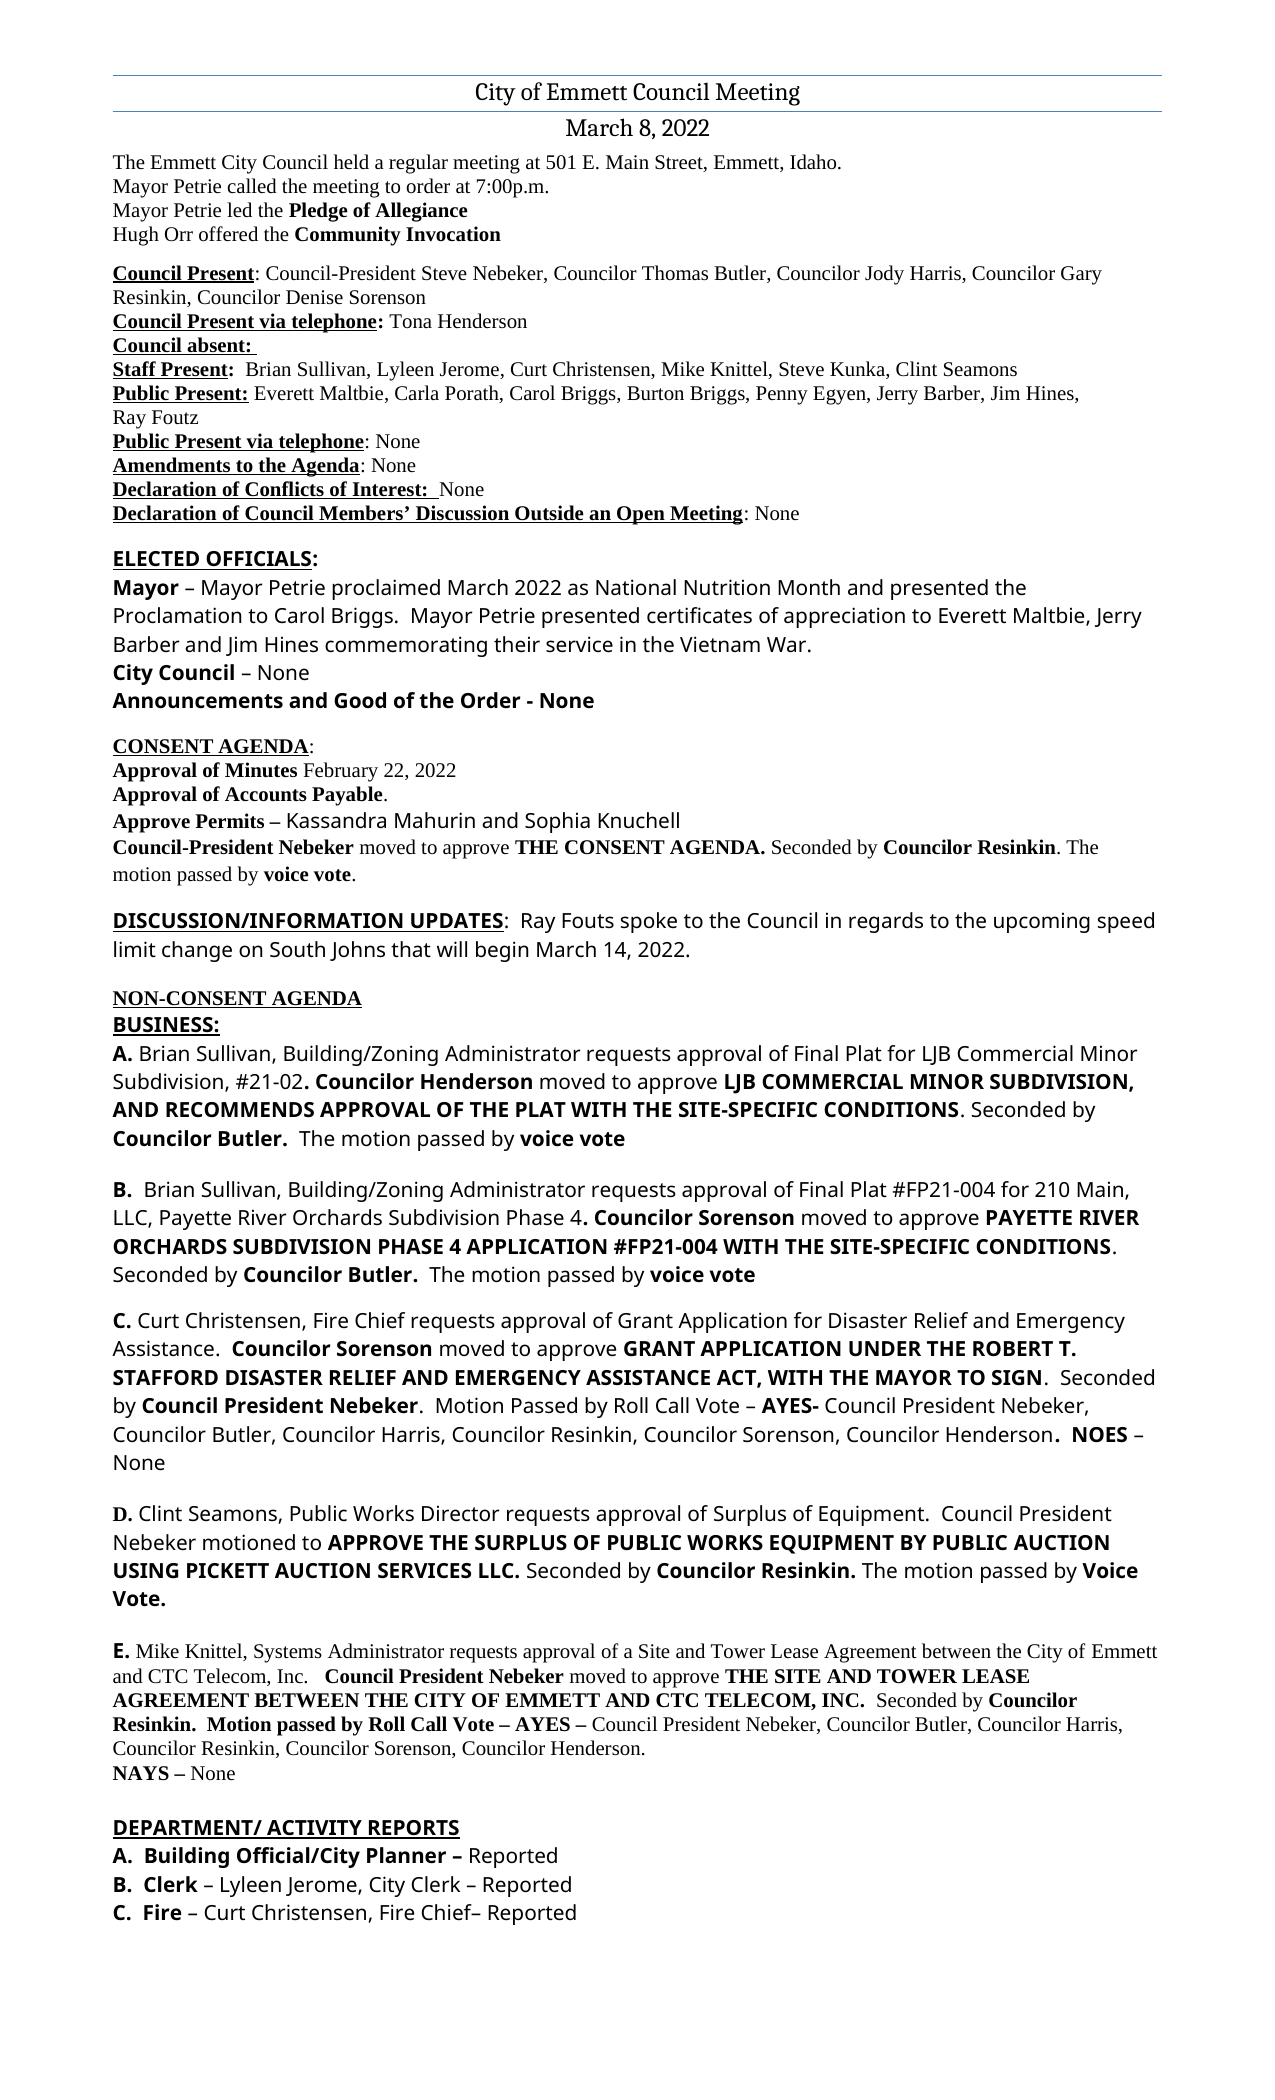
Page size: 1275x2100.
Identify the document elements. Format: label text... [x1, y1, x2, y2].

text NON-CONSENT AGENDA [112, 986, 1162, 1010]
text Mayor Petrie led the Pledge of Allegiance [112, 198, 1162, 222]
text A. Building Official/City Planner – Reported [112, 1842, 1162, 1870]
text D. Clint Seamons, Public Works Director requests approval of Surplus of Equipment. Council President Nebeker motioned to APPROVE THE SURPLUS OF PUBLIC WORKS EQUIPMENT BY PUBLIC AUCTION USING PICKETT AUCTION SERVICES LLC. Seconded by Councilor Resinkin. The motion passed by Voice Vote. [112, 1499, 1162, 1613]
text Approval of Minutes February 22, 2022 [112, 758, 1162, 782]
text Mayor – Mayor Petrie proclaimed March 2022 as National Nutrition Month and presented the Proclamation to Carol Briggs. Mayor Petrie presented certificates of appreciation to Everett Maltbie, Jerry Barber and Jim Hines commemorating their service in the Vietnam War. [112, 573, 1162, 658]
text E. Mike Knittel, Systems Administrator requests approval of a Site and Tower Lease Agreement between the City of Emmett and CTC Telecom, Inc. Council President Nebeker moved to approve THE SITE AND TOWER LEASE AGREEMENT BETWEEN THE CITY OF EMMETT AND CTC TELECOM, INC. Seconded by Councilor Resinkin. Motion passed by Roll Call Vote – AYES – Council President Nebeker, Councilor Butler, Councilor Harris, Councilor Resinkin, Councilor Sorenson, Councilor Henderson. [112, 1636, 1162, 1760]
text Staff Present: Brian Sullivan, Lyleen Jerome, Curt Christensen, Mike Knittel, Steve Kunka, Clint Seamons [112, 357, 1162, 381]
text Council Present via telephone: Tona Henderson [112, 309, 1162, 333]
text NAYS – None [112, 1760, 1162, 1784]
text Council Present: Council-President Steve Nebeker, Councilor Thomas Butler, Councilor Jody Harris, Councilor Gary Resinkin, Councilor Denise Sorenson [112, 261, 1162, 309]
text B. Brian Sullivan, Building/Zoning Administrator requests approval of Final Plat #FP21-004 for 210 Main, LLC, Payette River Orchards Subdivision Phase 4. Councilor Sorenson moved to approve PAYETTE RIVER ORCHARDS SUBDIVISION PHASE 4 APPLICATION #FP21-004 WITH THE SITE-SPECIFIC CONDITIONS. Seconded by Councilor Butler. The motion passed by voice vote [112, 1175, 1162, 1289]
text A. Brian Sullivan, Building/Zoning Administrator requests approval of Final Plat for LJB Commercial Minor Subdivision, #21-02. Councilor Henderson moved to approve LJB COMMERCIAL MINOR SUBDIVISION, AND RECOMMENDS APPROVAL OF THE PLAT WITH THE SITE-SPECIFIC CONDITIONS. Seconded by Councilor Butler. The motion passed by voice vote [112, 1039, 1162, 1152]
text Declaration of Conflicts of Interest: None [112, 477, 1162, 501]
text Council-President Nebeker moved to approve THE CONSENT AGENDA. Seconded by Councilor Resinkin. The motion passed by voice vote. [112, 835, 1162, 887]
text Amendments to the Agenda: None [112, 453, 1162, 477]
text The Emmett City Council held a regular meeting at 501 E. Main Street, Emmett, Idaho. [112, 150, 1162, 174]
text ELECTED OFFICIALS: [112, 544, 1162, 573]
text Council absent: [112, 333, 1162, 357]
text DEPARTMENT/ ACTIVITY REPORTS [112, 1813, 1162, 1842]
text B. Clerk – Lyleen Jerome, City Clerk – Reported C. Fire – Curt Christensen, Fire Chief– Reported [112, 1870, 1162, 1927]
text C. Curt Christensen, Fire Chief requests approval of Grant Application for Disaster Relief and Emergency Assistance. Councilor Sorenson moved to approve GRANT APPLICATION UNDER THE ROBERT T. STAFFORD DISASTER RELIEF AND EMERGENCY ASSISTANCE ACT, WITH THE MAYOR TO SIGN. Seconded by Council President Nebeker. Motion Passed by Roll Call Vote – AYES- Council President Nebeker, Councilor Butler, Councilor Harris, Councilor Resinkin, Councilor Sorenson, Councilor Henderson. NOES – None [112, 1306, 1162, 1477]
text Public Present: Everett Maltbie, Carla Porath, Carol Briggs, Burton Briggs, Penny Egyen, Jerry Barber, Jim Hines, [112, 381, 1162, 405]
text Approval of Accounts Payable. [112, 782, 1162, 806]
text Public Present via telephone: None [112, 429, 1162, 453]
text BUSINESS: [112, 1010, 1162, 1039]
text Announcements and Good of the Order - None [112, 687, 1162, 715]
text Mayor Petrie called the meeting to order at 7:00p.m. [112, 174, 1162, 198]
text Ray Foutz [112, 405, 1162, 429]
text Hugh Orr offered the Community Invocation [112, 222, 1162, 246]
text City Council – None [112, 658, 1162, 687]
text Approve Permits – Kassandra Mahurin and Sophia Knuchell [112, 806, 1162, 835]
text DISCUSSION/INFORMATION UPDATES: Ray Fouts spoke to the Council in regards to the upcoming speed limit change on South Johns that will begin March 14, 2022. [112, 907, 1162, 963]
text CONSENT AGENDA: [112, 734, 1162, 758]
text Declaration of Council Members’ Discussion Outside an Open Meeting: None [112, 501, 1162, 525]
